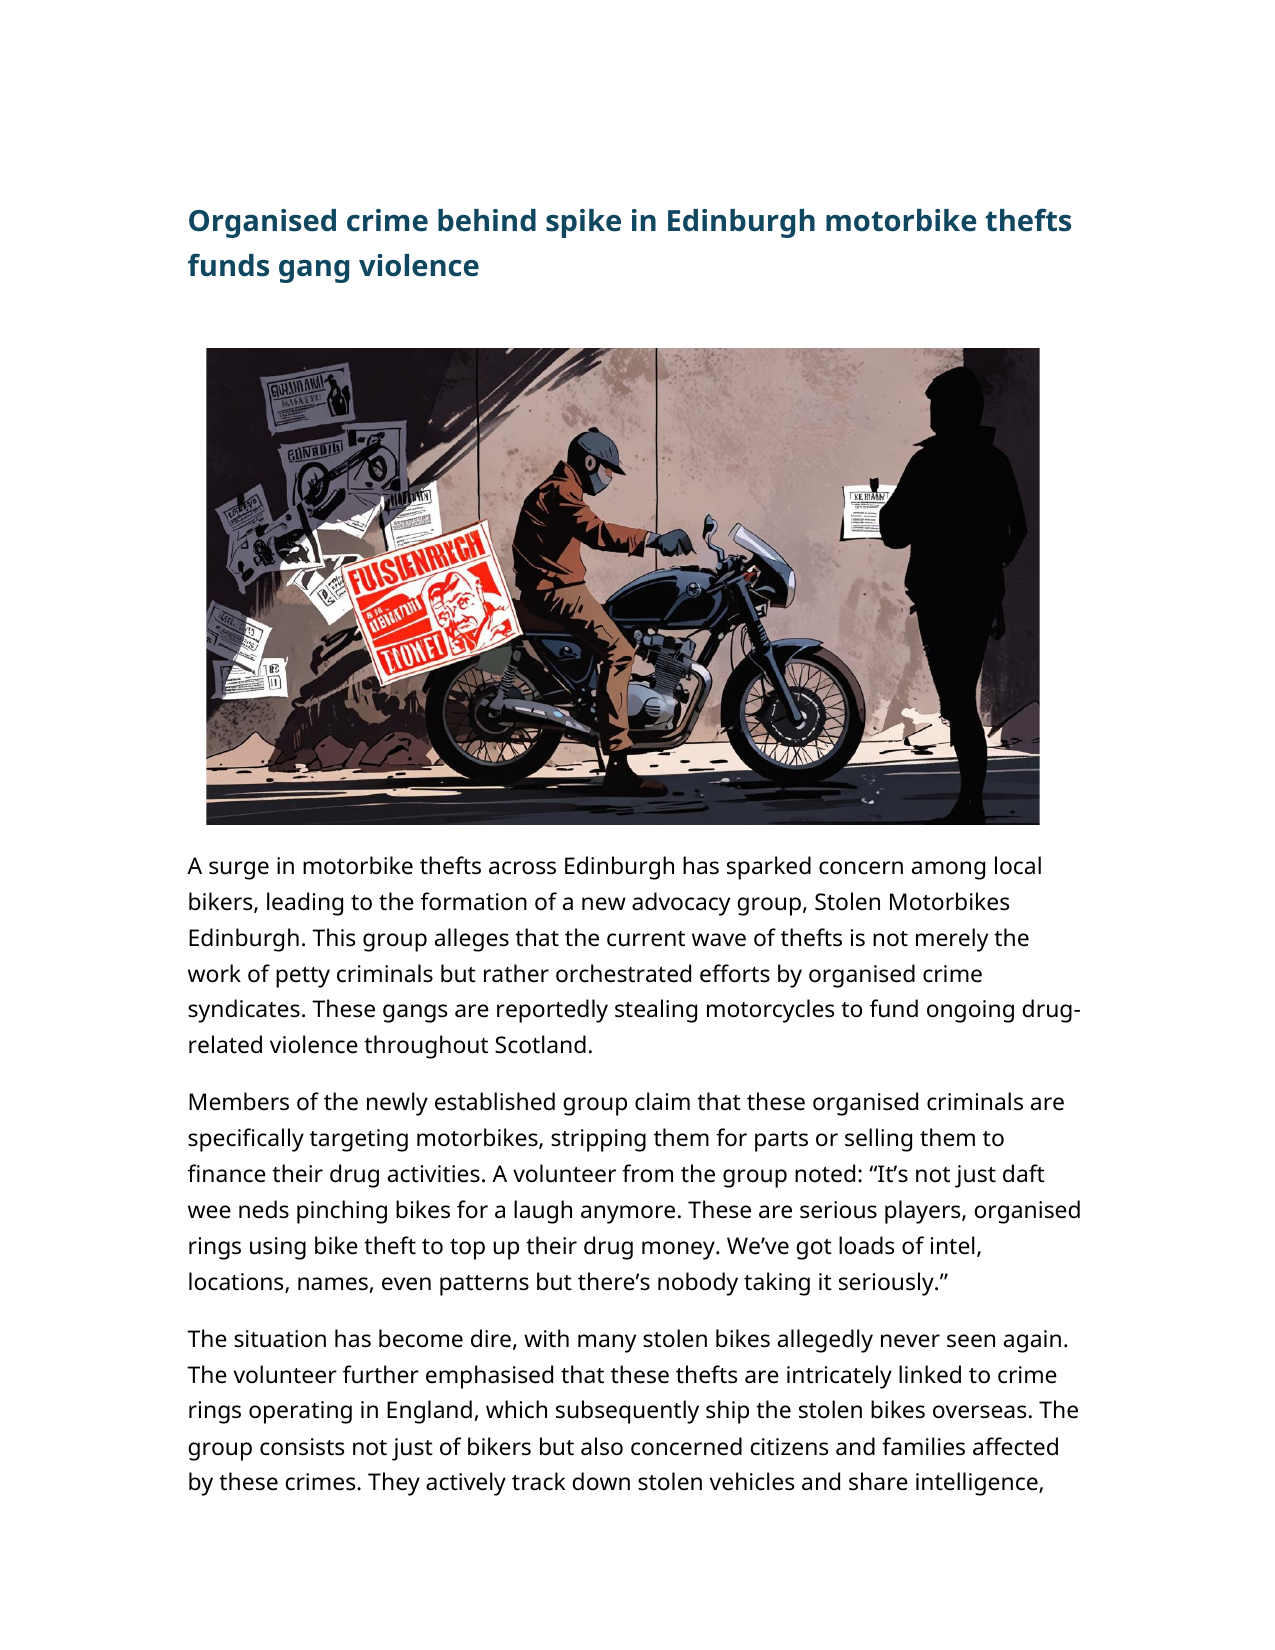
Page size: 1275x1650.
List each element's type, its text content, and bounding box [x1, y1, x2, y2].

text A surge in motorbike thefts across Edinburgh has sparked concern among local bikers, leading to the formation of a new advocacy group, Stolen Motorbikes Edinburgh. This group alleges that the current wave of thefts is not merely the work of petty criminals but rather orchestrated efforts by organised crime syndicates. These gangs are reportedly stealing motorcycles to fund ongoing drug-related violence throughout Scotland. [187, 850, 1087, 1061]
subtitle Organised crime behind spike in Edinburgh motorbike thefts funds gang violence [187, 200, 1087, 285]
picture [206, 348, 1040, 825]
text Members of the newly established group claim that these organised criminals are specifically targeting motorbikes, stripping them for parts or selling them to finance their drug activities. A volunteer from the group noted: “It’s not just daft wee neds pinching bikes for a laugh anymore. These are serious players, organised rings using bike theft to top up their drug money. We’ve got loads of intel, locations, names, even patterns but there’s nobody taking it seriously.” [187, 1086, 1087, 1297]
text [187, 1323, 1087, 1498]
